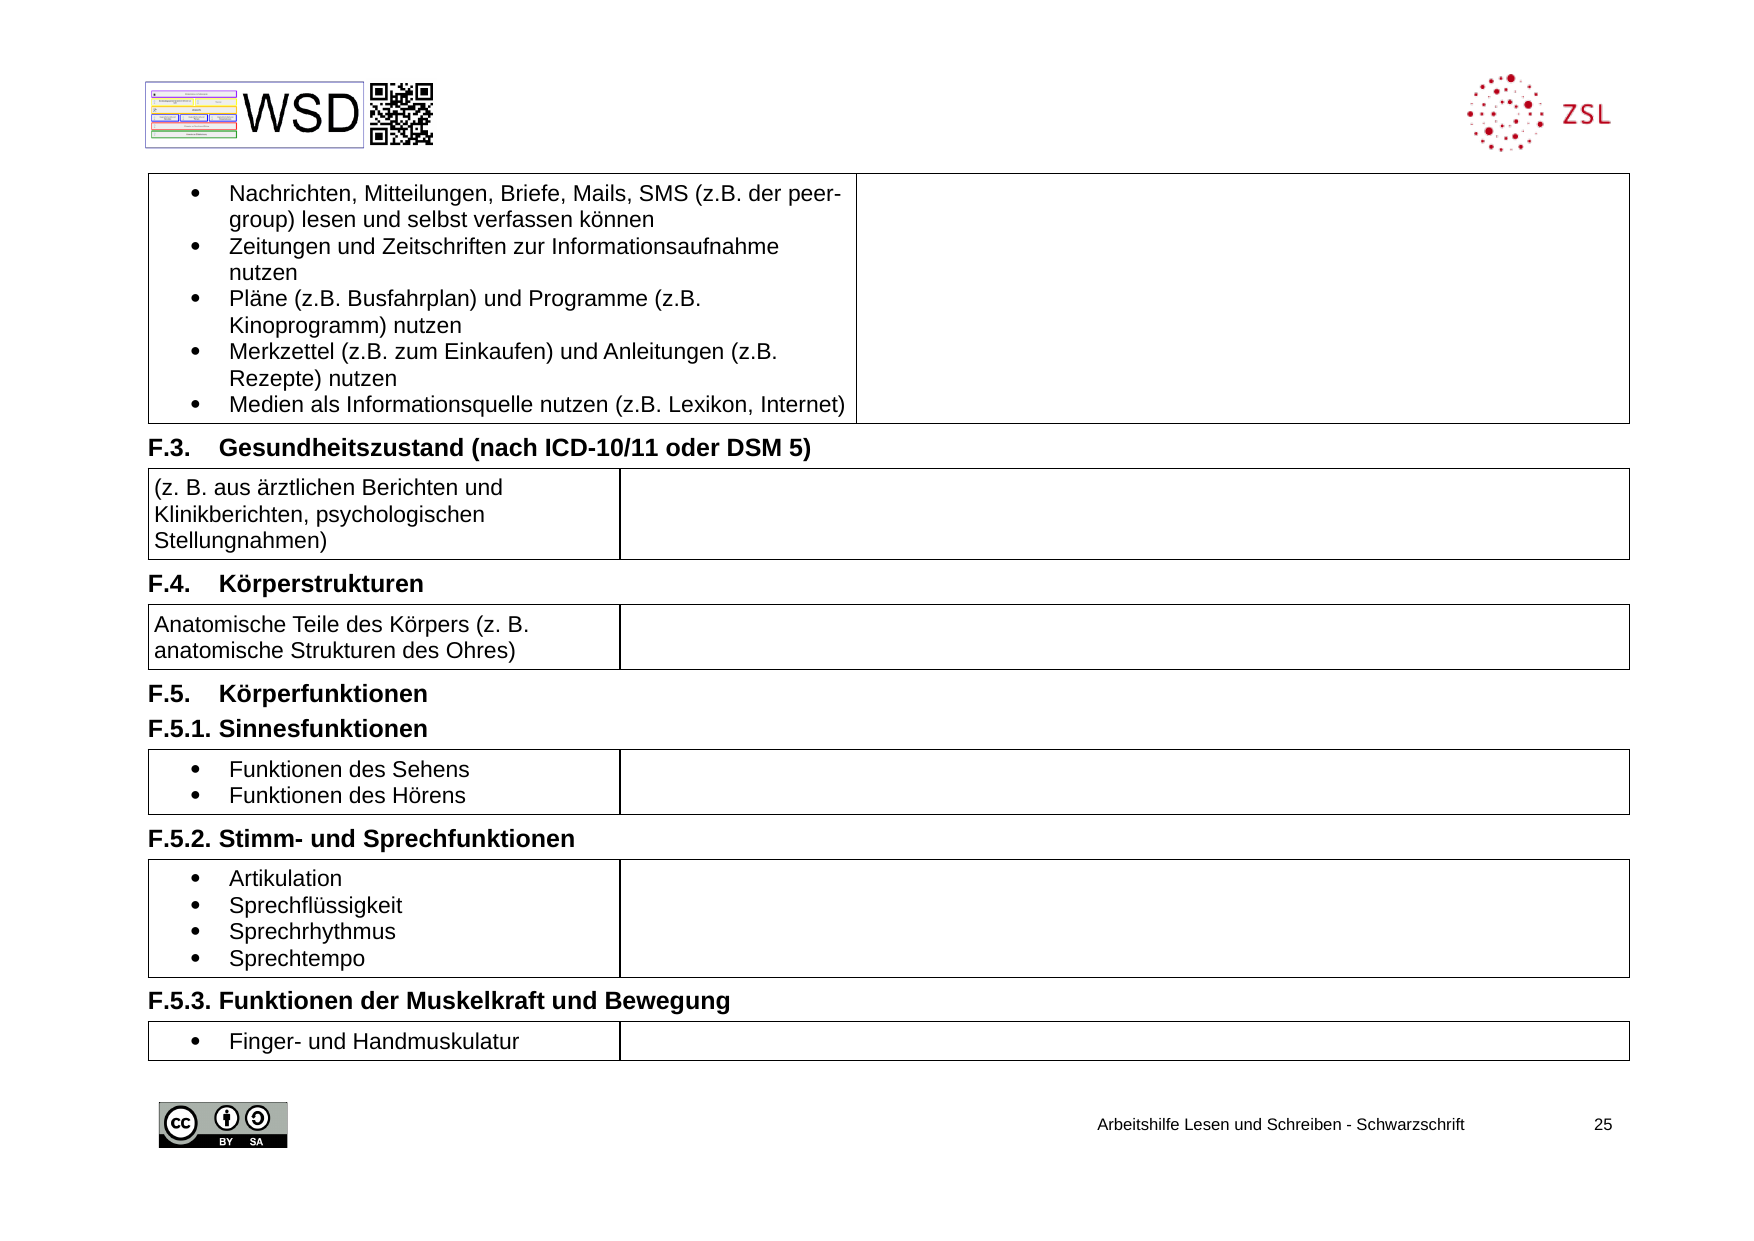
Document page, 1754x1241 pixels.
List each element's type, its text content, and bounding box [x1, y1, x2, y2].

text Sinnesfunktionen [148, 714, 1636, 742]
table_header [621, 750, 1629, 814]
table_header Artikulation Sprechflüssigkeit Sprechrhythmus Sprechtempo [149, 860, 619, 977]
table_header [857, 174, 1629, 423]
text Funktionen der Muskelkraft und Bewegung [148, 986, 1636, 1015]
text Stimm- und Sprechfunktionen [148, 824, 1636, 852]
table_header Finger- und Handmuskulatur Differenzierte Bewegungskontrolle und -koordination [149, 1022, 619, 1060]
picture [158, 1102, 288, 1148]
table_header [621, 1022, 1629, 1060]
subtitle Gesundheitszustand (nach ICD-10/11 oder DSM 5) [148, 433, 1636, 461]
table_header Funktionen des Sehens Funktionen des Hörens [149, 750, 619, 814]
subtitle Körperstrukturen [148, 569, 1636, 598]
table_header Anatomische Teile des Körpers (z. B. anatomische Strukturen des Ohres) [149, 605, 619, 669]
picture [1465, 73, 1613, 154]
table_header (z. B. aus ärztlichen Berichten und Klinikberichten, psychologischen Stellungnahmen) [149, 469, 619, 559]
table_header [621, 860, 1629, 977]
table_header [621, 469, 1629, 559]
table_header [621, 605, 1629, 669]
picture [143, 78, 438, 150]
subtitle Körperfunktionen [148, 679, 1636, 707]
